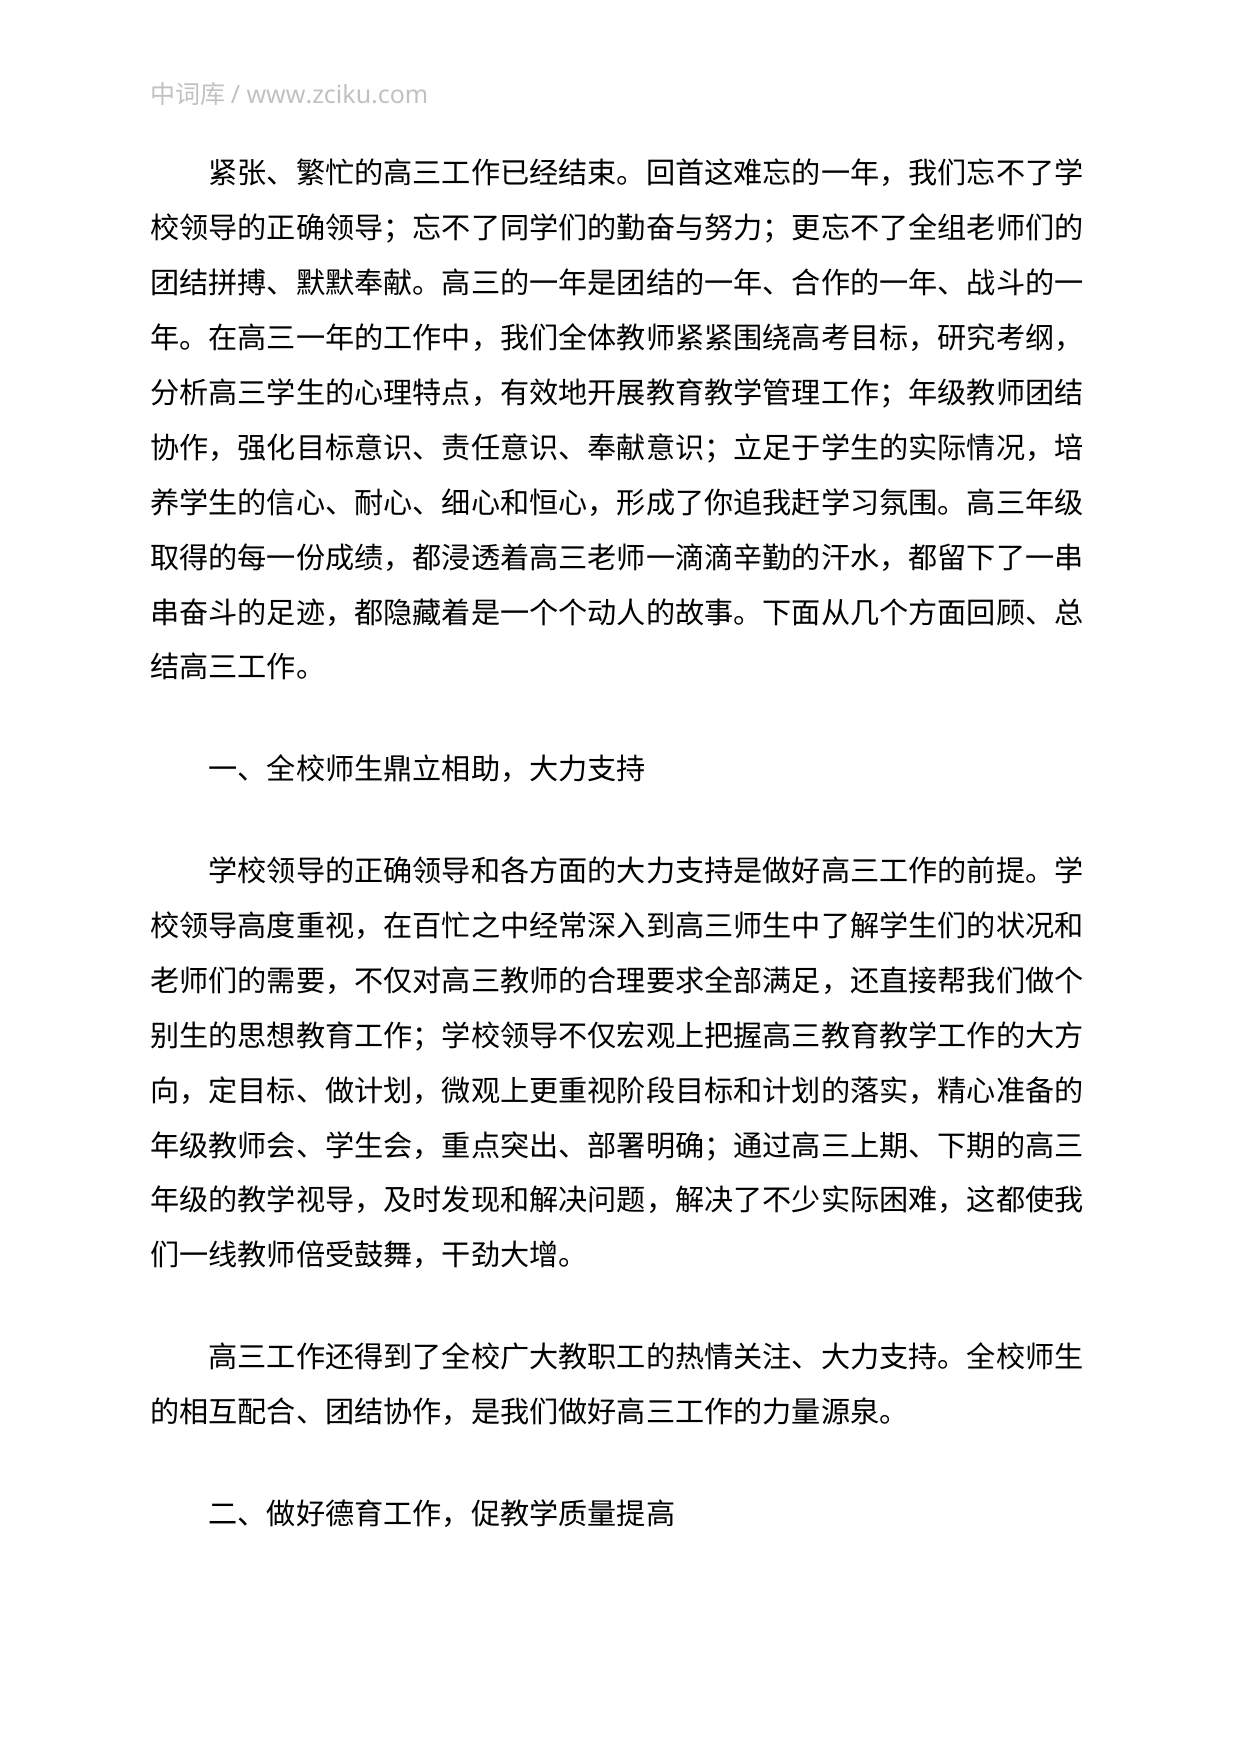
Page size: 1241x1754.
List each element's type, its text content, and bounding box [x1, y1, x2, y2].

text 一、全校师生鼎立相助，大力支持 [150, 746, 1090, 788]
text 学校领导的正确领导和各方面的大力支持是做好高三工作的前提。学校领导高度重视，在百忙之中经常深入到高三师生中了解学生们的状况和老师们的需要，不仅对高三教师的合理要求全部满足，还直接帮我们做个别生的思想教育工作；学校领导不仅宏观上把握高三教育教学工作的大方向，定目标、做计划，微观上更重视阶段目标和计划的落实，精心准备的年级教师会、学生会，重点突出、部署明确；通过高三上期、下期的高三年级的教学视导，及时发现和解决问题，解决了不少实际困难，这都使我们一线教师倍受鼓舞，干劲大增。 [150, 848, 1090, 1274]
text 高三工作还得到了全校广大教职工的热情关注、大力支持。全校师生的相互配合、团结协作，是我们做好高三工作的力量源泉。 [150, 1334, 1090, 1431]
text 紧张、繁忙的高三工作已经结束。回首这难忘的一年，我们忘不了学校领导的正确领导；忘不了同学们的勤奋与努力；更忘不了全组老师们的团结拼搏、默默奉献。高三的一年是团结的一年、合作的一年、战斗的一年。在高三一年的工作中，我们全体教师紧紧围绕高考目标，研究考纲，分析高三学生的心理特点，有效地开展教育教学管理工作；年级教师团结协作，强化目标意识、责任意识、奉献意识；立足于学生的实际情况，培养学生的信心、耐心、细心和恒心，形成了你追我赶学习氛围。高三年级取得的每一份成绩，都浸透着高三老师一滴滴辛勤的汗水，都留下了一串串奋斗的足迹，都隐藏着是一个个动人的故事。下面从几个方面回顾、总结高三工作。 [150, 150, 1090, 686]
text 二、做好德育工作，促教学质量提高 [150, 1490, 1090, 1533]
